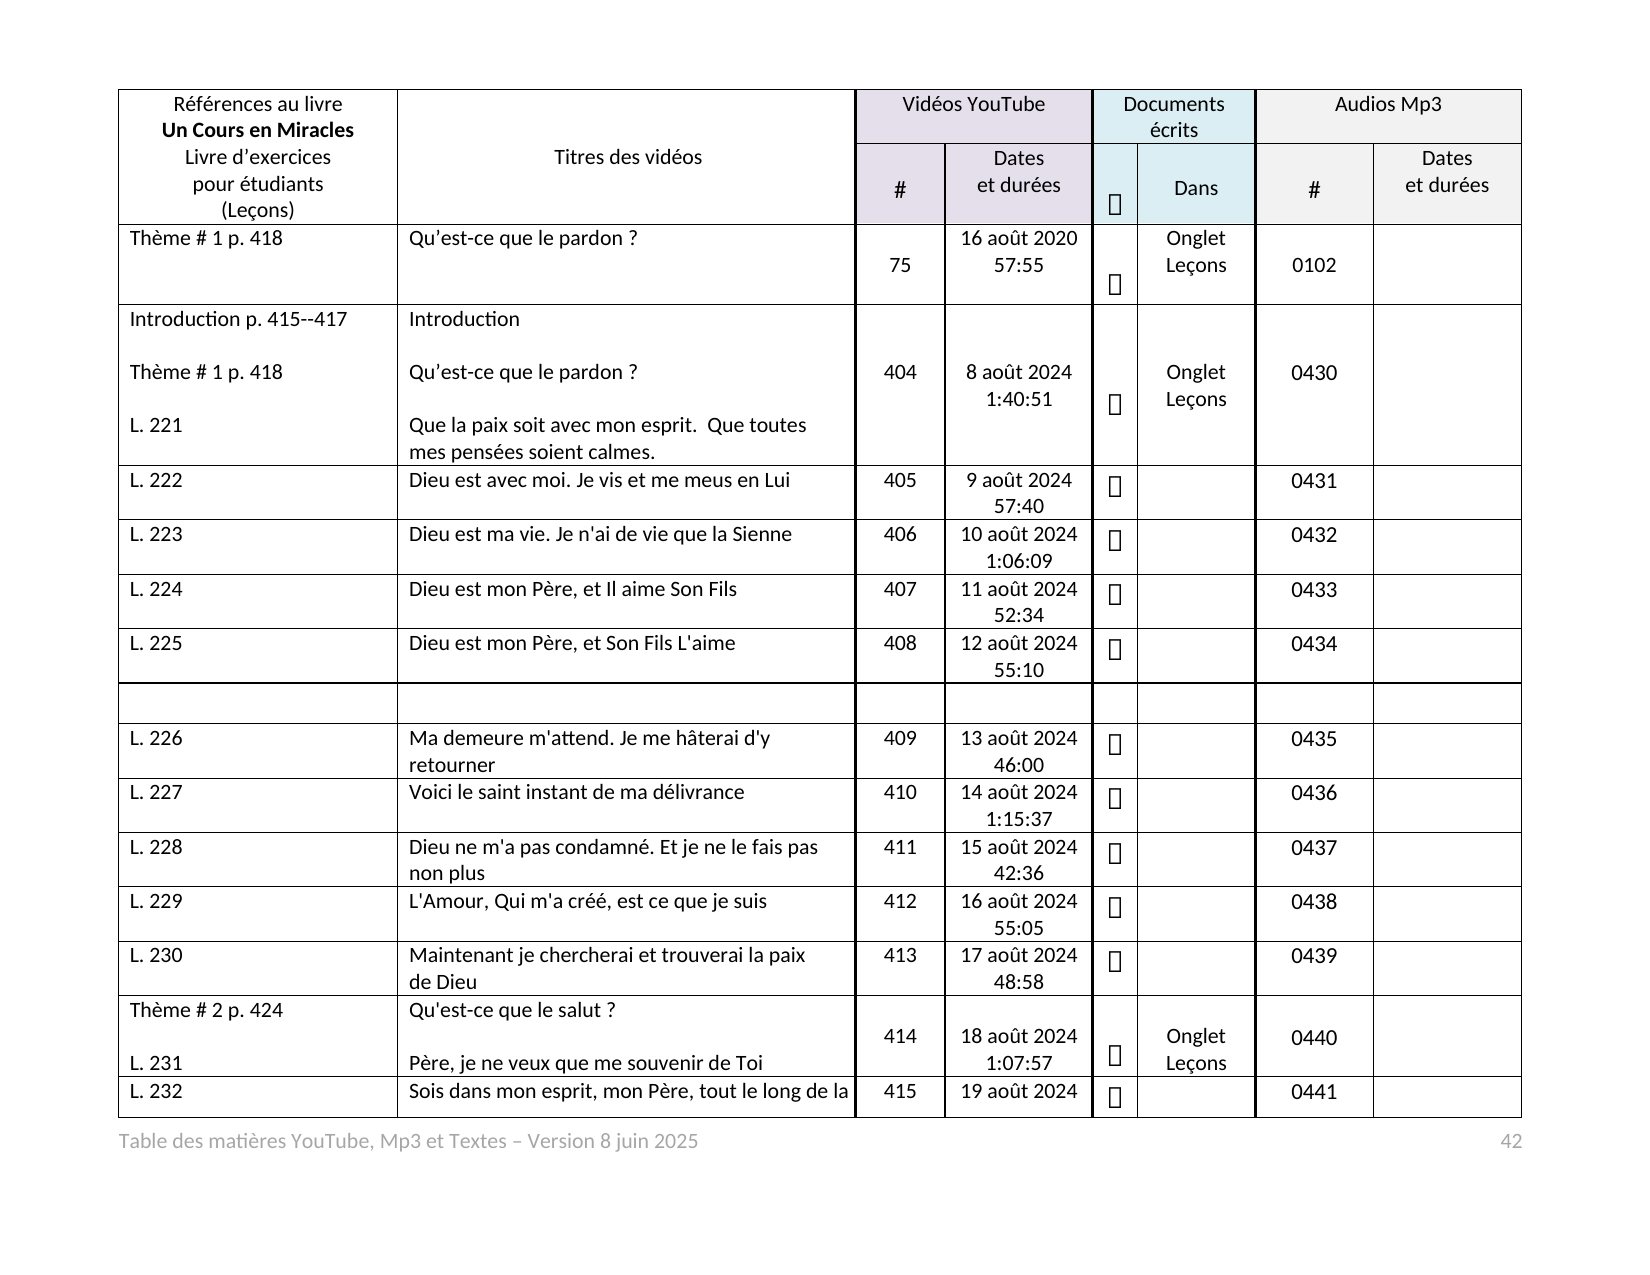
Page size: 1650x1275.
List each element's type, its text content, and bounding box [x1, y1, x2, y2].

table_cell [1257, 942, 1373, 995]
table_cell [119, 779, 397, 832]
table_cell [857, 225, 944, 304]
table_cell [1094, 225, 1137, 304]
table_cell Dates et durées [1374, 144, 1521, 223]
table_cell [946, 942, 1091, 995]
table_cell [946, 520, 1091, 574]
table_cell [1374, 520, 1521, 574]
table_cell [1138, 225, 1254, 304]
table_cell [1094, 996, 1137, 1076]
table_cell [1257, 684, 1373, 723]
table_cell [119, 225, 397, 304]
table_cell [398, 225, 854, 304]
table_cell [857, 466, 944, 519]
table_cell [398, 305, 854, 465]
table_header Références au livre Un Cours en Miracles Livre d’exercices pour étudiants (Leçons) [119, 90, 397, 223]
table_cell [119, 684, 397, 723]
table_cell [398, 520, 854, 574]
table_header Titres des vidéos [398, 90, 854, 223]
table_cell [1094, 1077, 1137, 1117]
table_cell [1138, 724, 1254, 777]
table_header Vidéos YouTube [857, 90, 1091, 143]
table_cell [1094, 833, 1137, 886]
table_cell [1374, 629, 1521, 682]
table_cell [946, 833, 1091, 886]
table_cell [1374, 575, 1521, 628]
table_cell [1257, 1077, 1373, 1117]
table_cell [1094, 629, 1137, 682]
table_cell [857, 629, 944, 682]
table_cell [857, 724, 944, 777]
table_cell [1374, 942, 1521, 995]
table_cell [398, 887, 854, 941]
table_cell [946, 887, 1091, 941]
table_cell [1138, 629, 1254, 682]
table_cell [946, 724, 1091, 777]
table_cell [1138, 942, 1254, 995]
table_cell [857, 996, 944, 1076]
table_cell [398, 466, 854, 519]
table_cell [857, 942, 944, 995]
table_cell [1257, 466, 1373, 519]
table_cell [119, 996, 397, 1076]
table_cell Dates et durées [946, 144, 1091, 223]
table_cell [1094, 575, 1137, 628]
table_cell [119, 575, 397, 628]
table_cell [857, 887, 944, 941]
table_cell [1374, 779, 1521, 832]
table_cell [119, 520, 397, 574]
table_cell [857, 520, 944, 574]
table_cell Dans [1138, 144, 1254, 223]
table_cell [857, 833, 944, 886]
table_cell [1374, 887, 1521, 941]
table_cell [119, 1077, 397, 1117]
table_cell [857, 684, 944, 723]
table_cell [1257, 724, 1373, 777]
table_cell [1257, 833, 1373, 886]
table_cell  [1094, 144, 1137, 223]
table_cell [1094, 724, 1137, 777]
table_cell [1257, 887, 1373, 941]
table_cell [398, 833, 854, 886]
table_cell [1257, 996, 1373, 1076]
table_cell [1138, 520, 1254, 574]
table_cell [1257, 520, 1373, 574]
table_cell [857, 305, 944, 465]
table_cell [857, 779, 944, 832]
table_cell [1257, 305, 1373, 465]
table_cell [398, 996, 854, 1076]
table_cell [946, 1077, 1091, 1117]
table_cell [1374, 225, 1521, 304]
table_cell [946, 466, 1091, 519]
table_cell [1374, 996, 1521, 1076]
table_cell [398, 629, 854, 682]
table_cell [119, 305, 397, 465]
table_header Audios Mp3 [1257, 90, 1521, 143]
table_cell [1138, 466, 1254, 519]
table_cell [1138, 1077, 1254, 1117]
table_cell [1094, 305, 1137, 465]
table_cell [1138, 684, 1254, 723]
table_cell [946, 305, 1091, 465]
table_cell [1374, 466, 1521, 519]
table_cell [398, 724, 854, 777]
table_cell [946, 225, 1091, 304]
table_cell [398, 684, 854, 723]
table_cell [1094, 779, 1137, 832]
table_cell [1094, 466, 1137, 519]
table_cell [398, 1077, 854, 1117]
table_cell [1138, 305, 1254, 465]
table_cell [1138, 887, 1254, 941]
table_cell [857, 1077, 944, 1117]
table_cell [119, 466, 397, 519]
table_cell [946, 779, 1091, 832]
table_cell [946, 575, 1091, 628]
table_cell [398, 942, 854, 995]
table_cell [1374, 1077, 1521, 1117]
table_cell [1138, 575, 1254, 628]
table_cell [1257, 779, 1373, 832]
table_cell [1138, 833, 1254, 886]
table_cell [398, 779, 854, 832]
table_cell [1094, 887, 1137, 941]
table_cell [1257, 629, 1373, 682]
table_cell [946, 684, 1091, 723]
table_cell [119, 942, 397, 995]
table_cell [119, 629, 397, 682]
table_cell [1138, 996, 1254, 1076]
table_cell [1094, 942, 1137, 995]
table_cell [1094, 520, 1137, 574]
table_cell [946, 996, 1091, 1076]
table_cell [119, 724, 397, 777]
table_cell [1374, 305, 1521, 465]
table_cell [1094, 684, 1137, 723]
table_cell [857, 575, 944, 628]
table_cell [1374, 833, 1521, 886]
table_cell # [857, 144, 944, 223]
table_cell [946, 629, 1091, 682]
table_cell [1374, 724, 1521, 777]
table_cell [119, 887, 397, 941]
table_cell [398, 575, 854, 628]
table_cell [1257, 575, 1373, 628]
table_cell # [1257, 144, 1373, 223]
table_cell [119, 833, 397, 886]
table_header Documents écrits [1094, 90, 1254, 143]
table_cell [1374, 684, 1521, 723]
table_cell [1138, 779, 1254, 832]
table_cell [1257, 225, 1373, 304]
